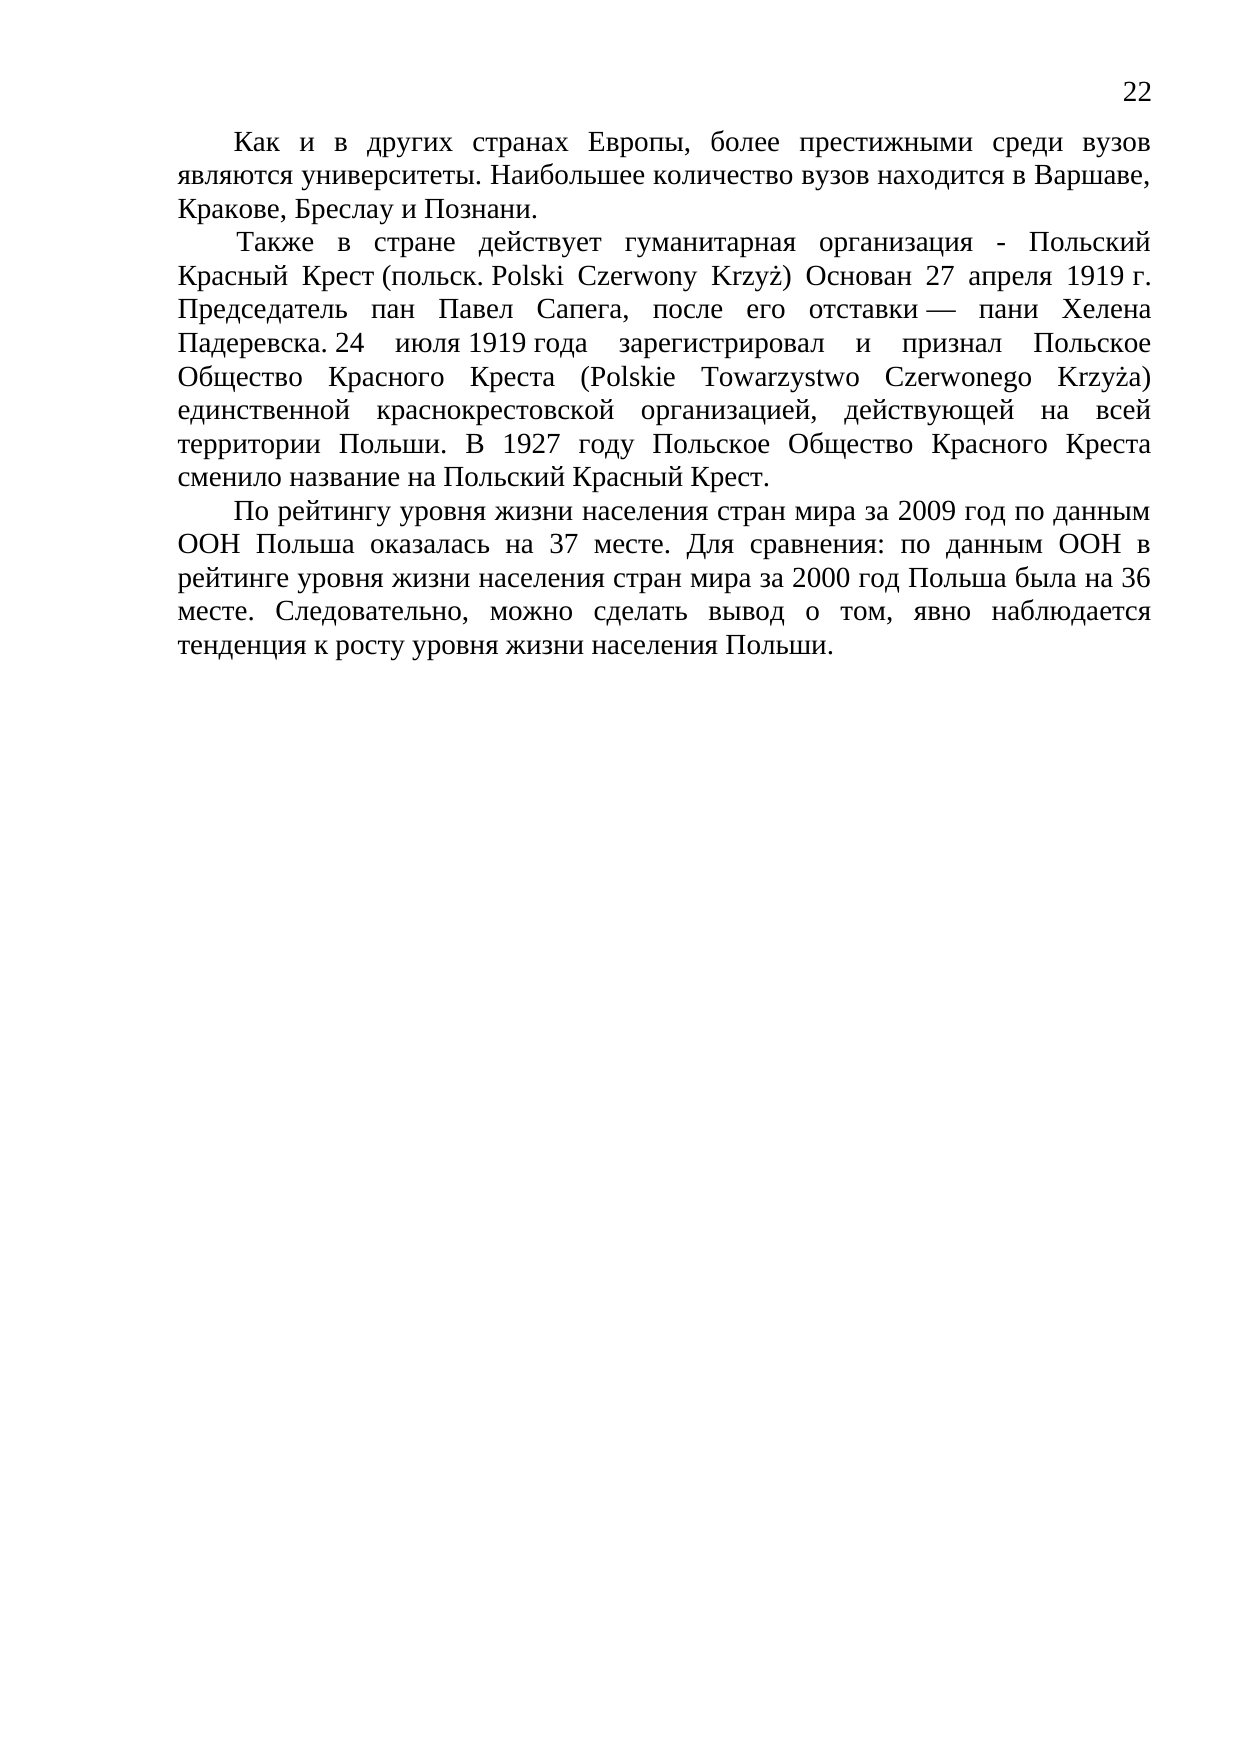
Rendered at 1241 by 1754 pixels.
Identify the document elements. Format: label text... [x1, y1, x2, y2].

text Как и в других странах Европы, более престижными среди вузов являются университеты. Наибольшее количество вузов находится в Варшаве, Кракове, Бреслау и Познани. [177, 124, 1152, 224]
text По рейтингу уровня жизни населения стран мира за 2009 год по данным ООН Польша оказалась на 37 месте. Для сравнения: по данным ООН в рейтинге уровня жизни населения стран мира за 2000 год Польша была на 36 месте. Следовательно, можно сделать вывод о том, явно наблюдается тенденция к росту уровня жизни населения Польши. [177, 493, 1152, 661]
text Также в стране действует гуманитарная организация - Польский Красный Крест (польск. Polski Czerwony Krzyż) Основан 27 апреля 1919 г. Председатель пан Павел Сапега, после его отставки — пани Хелена Падеревска. 24 июля 1919 года зарегистрировал и признал Польское Общество Красного Креста (Polskie Towarzystwo Czerwonego Krzyża) единственной краснокрестовской организацией, действующей на всей территории Польши. В 1927 году Польское Общество Красного Креста сменило название на Польский Красный Крест. [177, 224, 1152, 493]
